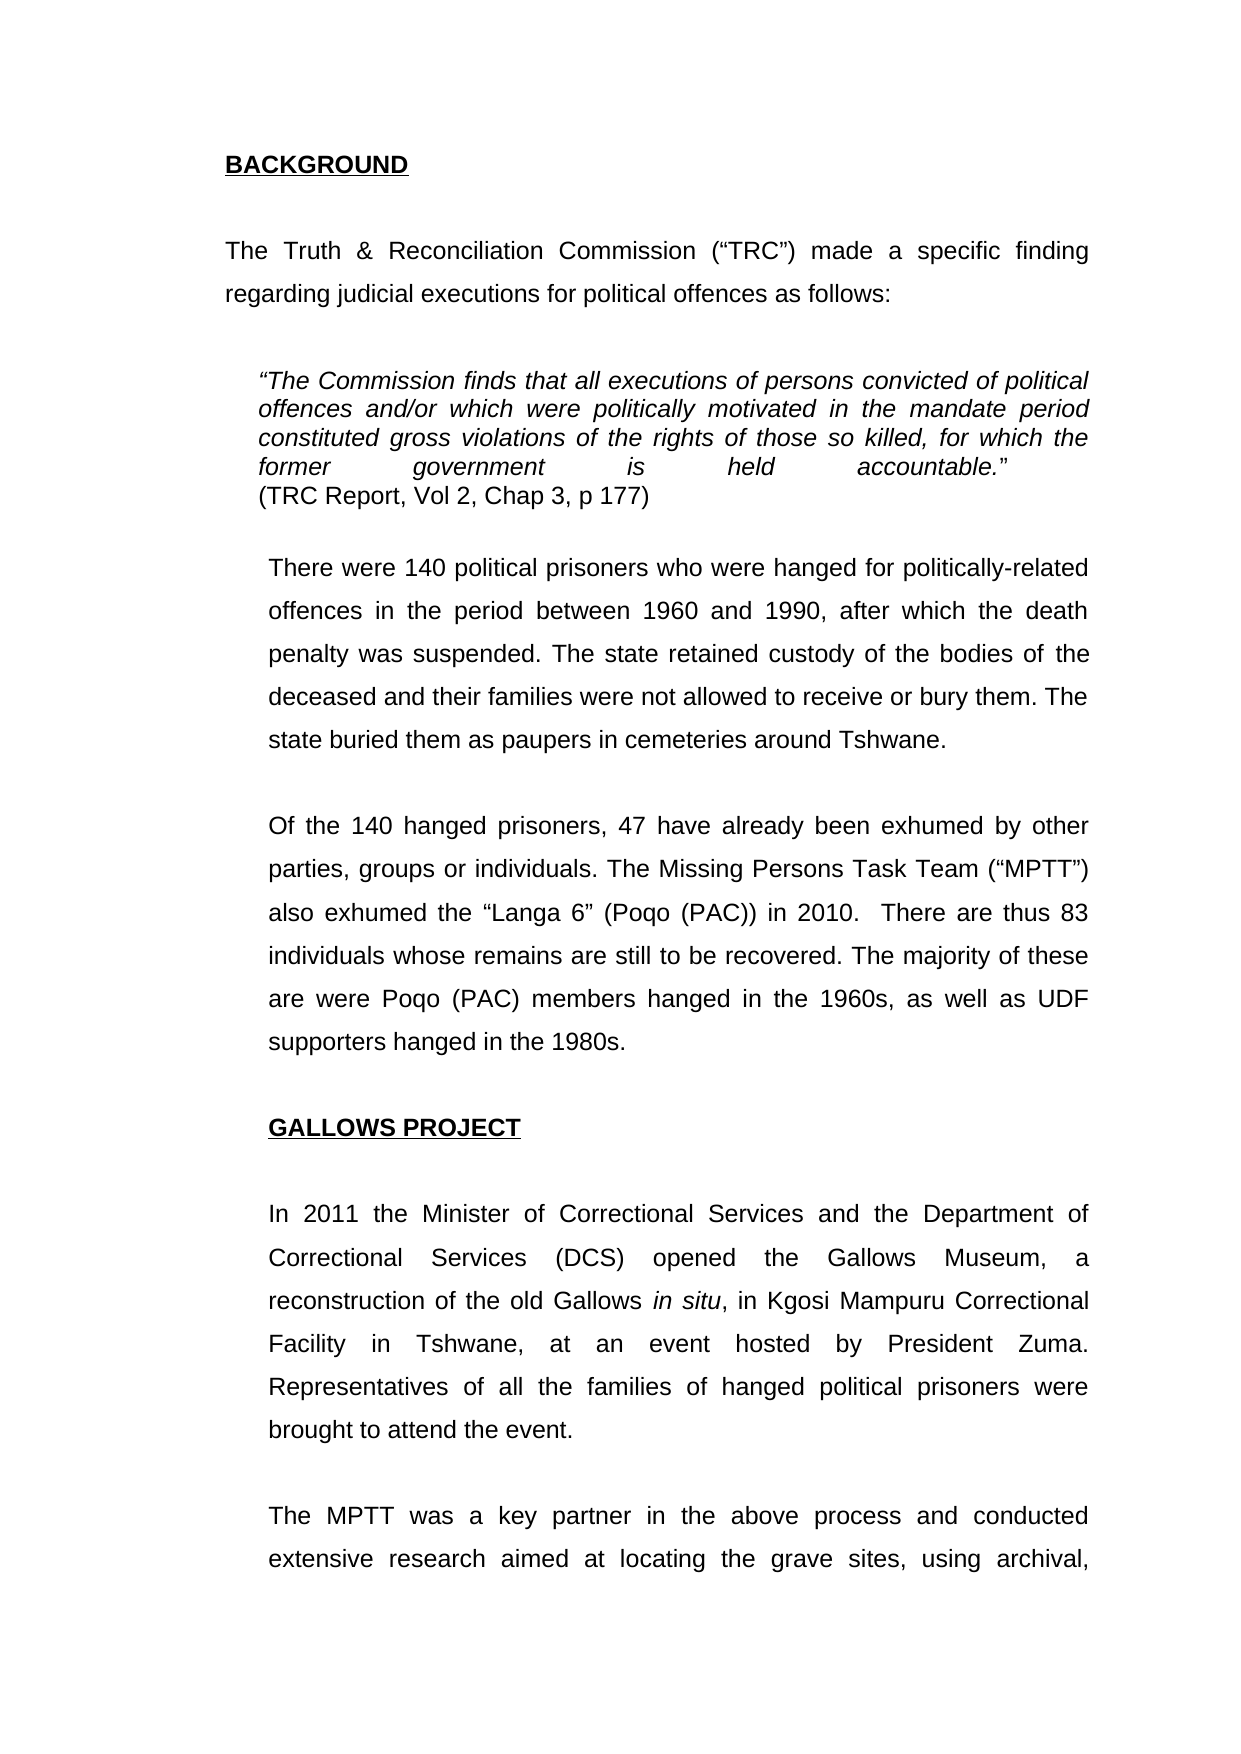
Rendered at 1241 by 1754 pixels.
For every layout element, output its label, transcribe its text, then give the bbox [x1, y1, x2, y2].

text GALLOWS PROJECT [209, 1113, 1090, 1142]
text Of the 140 hanged prisoners, 47 have already been exhumed by other parties, groups or individuals. The Missing Persons Task Team (“MPTT”) also exhumed the “Langa 6” (Poqo (PAC)) in 2010. There are thus 83 individuals whose remains are still to be recovered. The majority of these are were Poqo (PAC) members hanged in the 1960s, as well as UDF supporters hanged in the 1980s. [268, 811, 1090, 1056]
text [268, 1501, 1090, 1573]
text The Truth & Reconciliation Commission (“TRC”) made a specific finding regarding judicial executions for political offences as follows: [225, 236, 1090, 308]
text There were 140 political prisoners who were hanged for politically-related offences in the period between 1960 and 1990, after which the death penalty was suspended. The state retained custody of the bodies of the deceased and their families were not allowed to receive or bury them. The state buried them as paupers in cemeteries around Tshwane. [268, 552, 1090, 754]
text In 2011 the Minister of Correctional Services and the Department of Correctional Services (DCS) opened the Gallows Museum, a reconstruction of the old Gallows in situ, in Kgosi Mampuru Correctional Facility in Tshwane, at an event hosted by President Zuma. Representatives of all the families of hanged political prisoners were brought to attend the event. [268, 1199, 1090, 1444]
text “The Commission finds that all executions of persons convicted of political offences and/or which were politically motivated in the mandate period constituted gross violations of the rights of those so killed, for which the former government is held accountable.” (TRC Report, Vol 2, Chap 3, p 177) [258, 366, 1090, 509]
text BACKGROUND [150, 150, 1090, 179]
